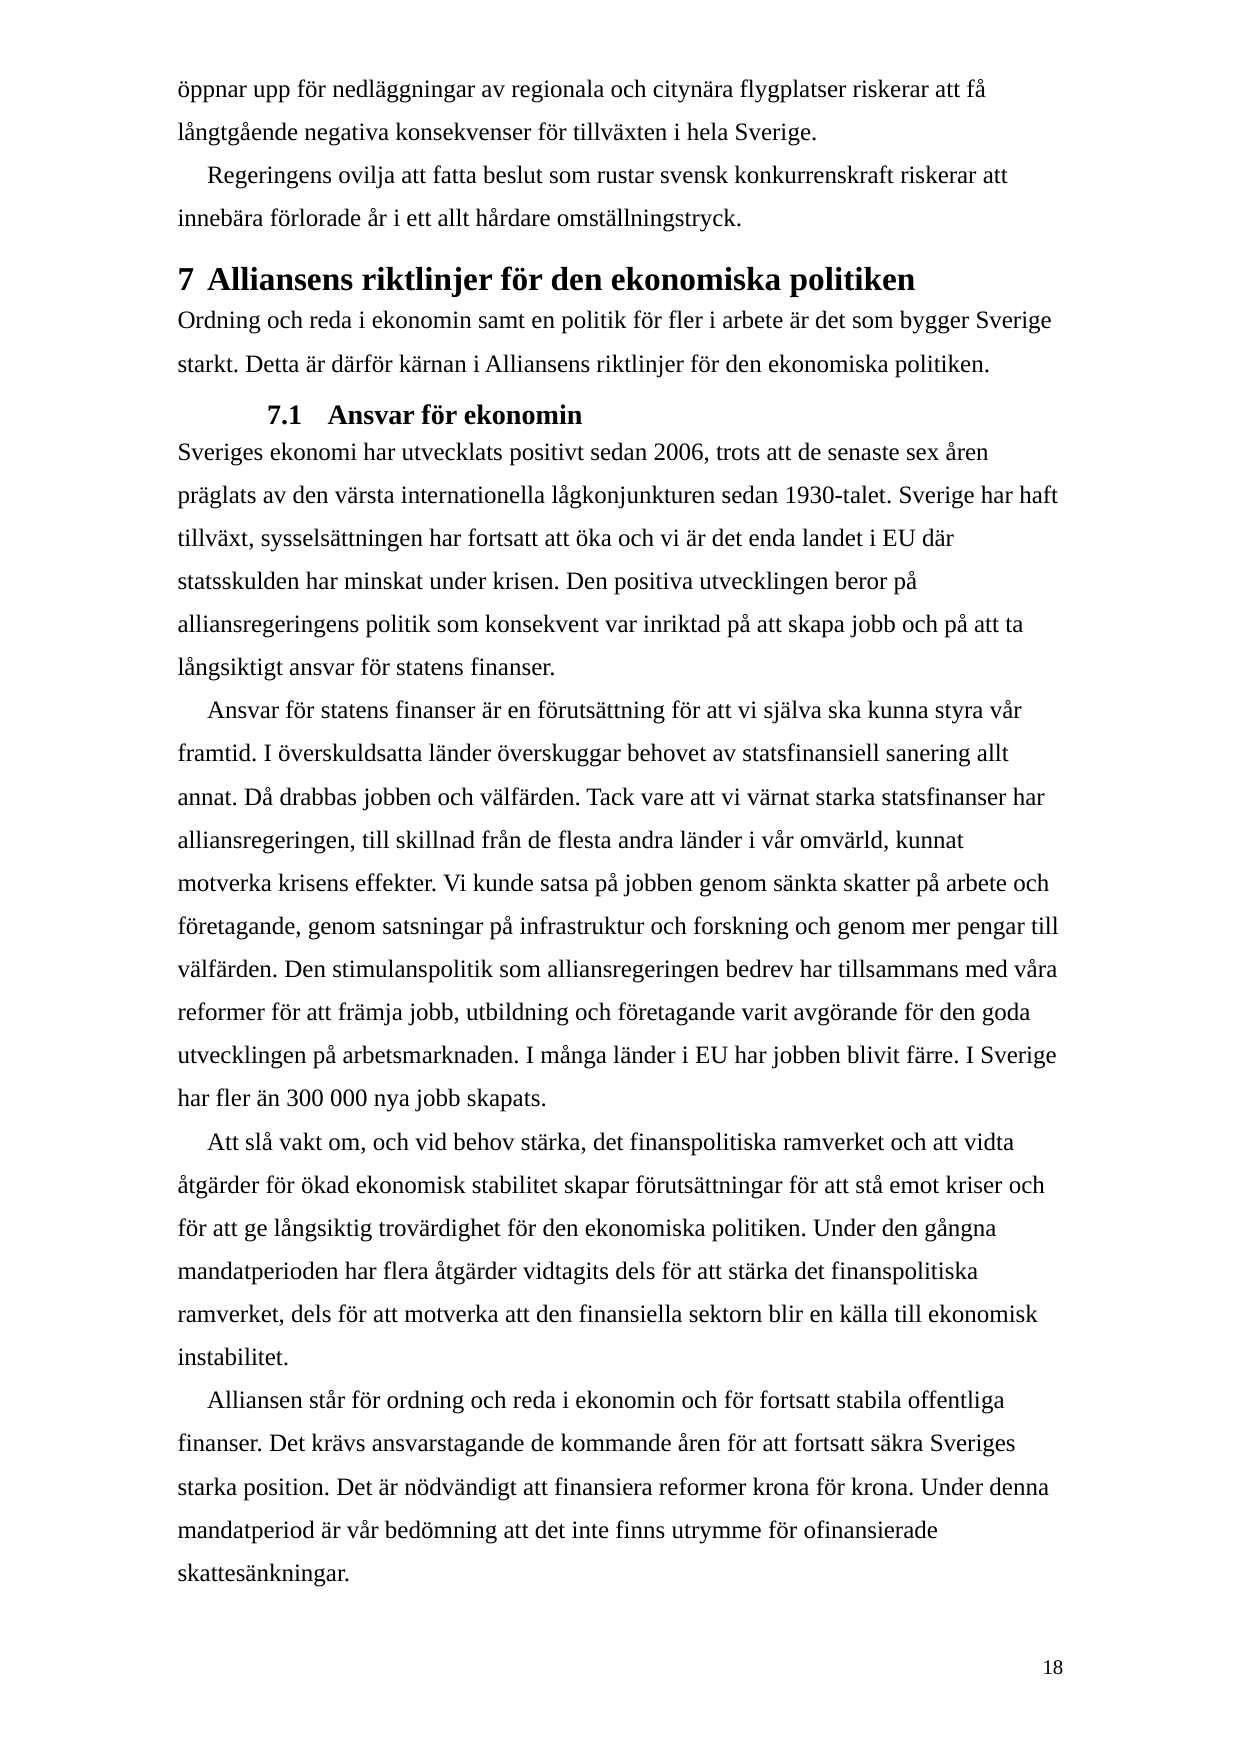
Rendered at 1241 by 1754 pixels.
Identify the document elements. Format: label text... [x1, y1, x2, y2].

text Ordning och reda i ekonomin samt en politik för fler i arbete är det som bygger Sverige starkt. Detta är därför kärnan i Alliansens riktlinjer för den ekonomiska politiken. [177, 306, 1063, 377]
subtitle Ansvar för ekonomin [237, 398, 1063, 430]
text Ansvar för statens finanser är en förutsättning för att vi själva ska kunna styra vår framtid. I överskuldsatta länder överskuggar behovet av statsfinansiell sanering allt annat. Då drabbas jobben och välfärden. Tack vare att vi värnat starka statsfinanser har alliansregeringen, till skillnad från de flesta andra länder i vår omvärld, kunnat motverka krisens effekter. Vi kunde satsa på jobben genom sänkta skatter på arbete och företagande, genom satsningar på infrastruktur och forskning och genom mer pengar till välfärden. Den stimulanspolitik som alliansregeringen bedrev har tillsammans med våra reformer för att främja jobb, utbildning och företagande varit avgörande för den goda utvecklingen på arbetsmarknaden. I många länder i EU har jobben blivit färre. I Sverige har fler än 300 000 nya jobb skapats. [177, 695, 1063, 1112]
text Sveriges ekonomi har utvecklats positivt sedan 2006, trots att de senaste sex åren präglats av den värsta internationella lågkonjunkturen sedan 1930-talet. Sverige har haft tillväxt, sysselsättningen har fortsatt att öka och vi är det enda landet i EU där statsskulden har minskat under krisen. Den positiva utvecklingen beror på alliansregeringens politik som konsekvent var inriktad på att skapa jobb och på att ta långsiktigt ansvar för statens finanser. [177, 437, 1063, 681]
text Alliansen står för ordning och reda i ekonomin och för fortsatt stabila offentliga finanser. Det krävs ansvarstagande de kommande åren för att fortsatt säkra Sveriges starka position. Det är nödvändigt att finansiera reformer krona för krona. Under denna mandatperiod är vår bedömning att det inte finns utrymme för ofinansierade skattesänkningar. [177, 1385, 1063, 1587]
subtitle Alliansens riktlinjer för den ekonomiska politiken [177, 259, 1063, 297]
text Regeringens ovilja att fatta beslut som rustar svensk konkurrenskraft riskerar att innebära förlorade år i ett allt hårdare omställningstryck. [177, 160, 1063, 232]
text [177, 74, 1063, 146]
text Att slå vakt om, och vid behov stärka, det finanspolitiska ramverket och att vidta åtgärder för ökad ekonomisk stabilitet skapar förutsättningar för att stå emot kriser och för att ge långsiktig trovärdighet för den ekonomiska politiken. Under den gångna mandatperioden har flera åtgärder vidtagits dels för att stärka det finanspolitiska ramverket, dels för att motverka att den finansiella sektorn blir en källa till ekonomisk instabilitet. [177, 1127, 1063, 1371]
